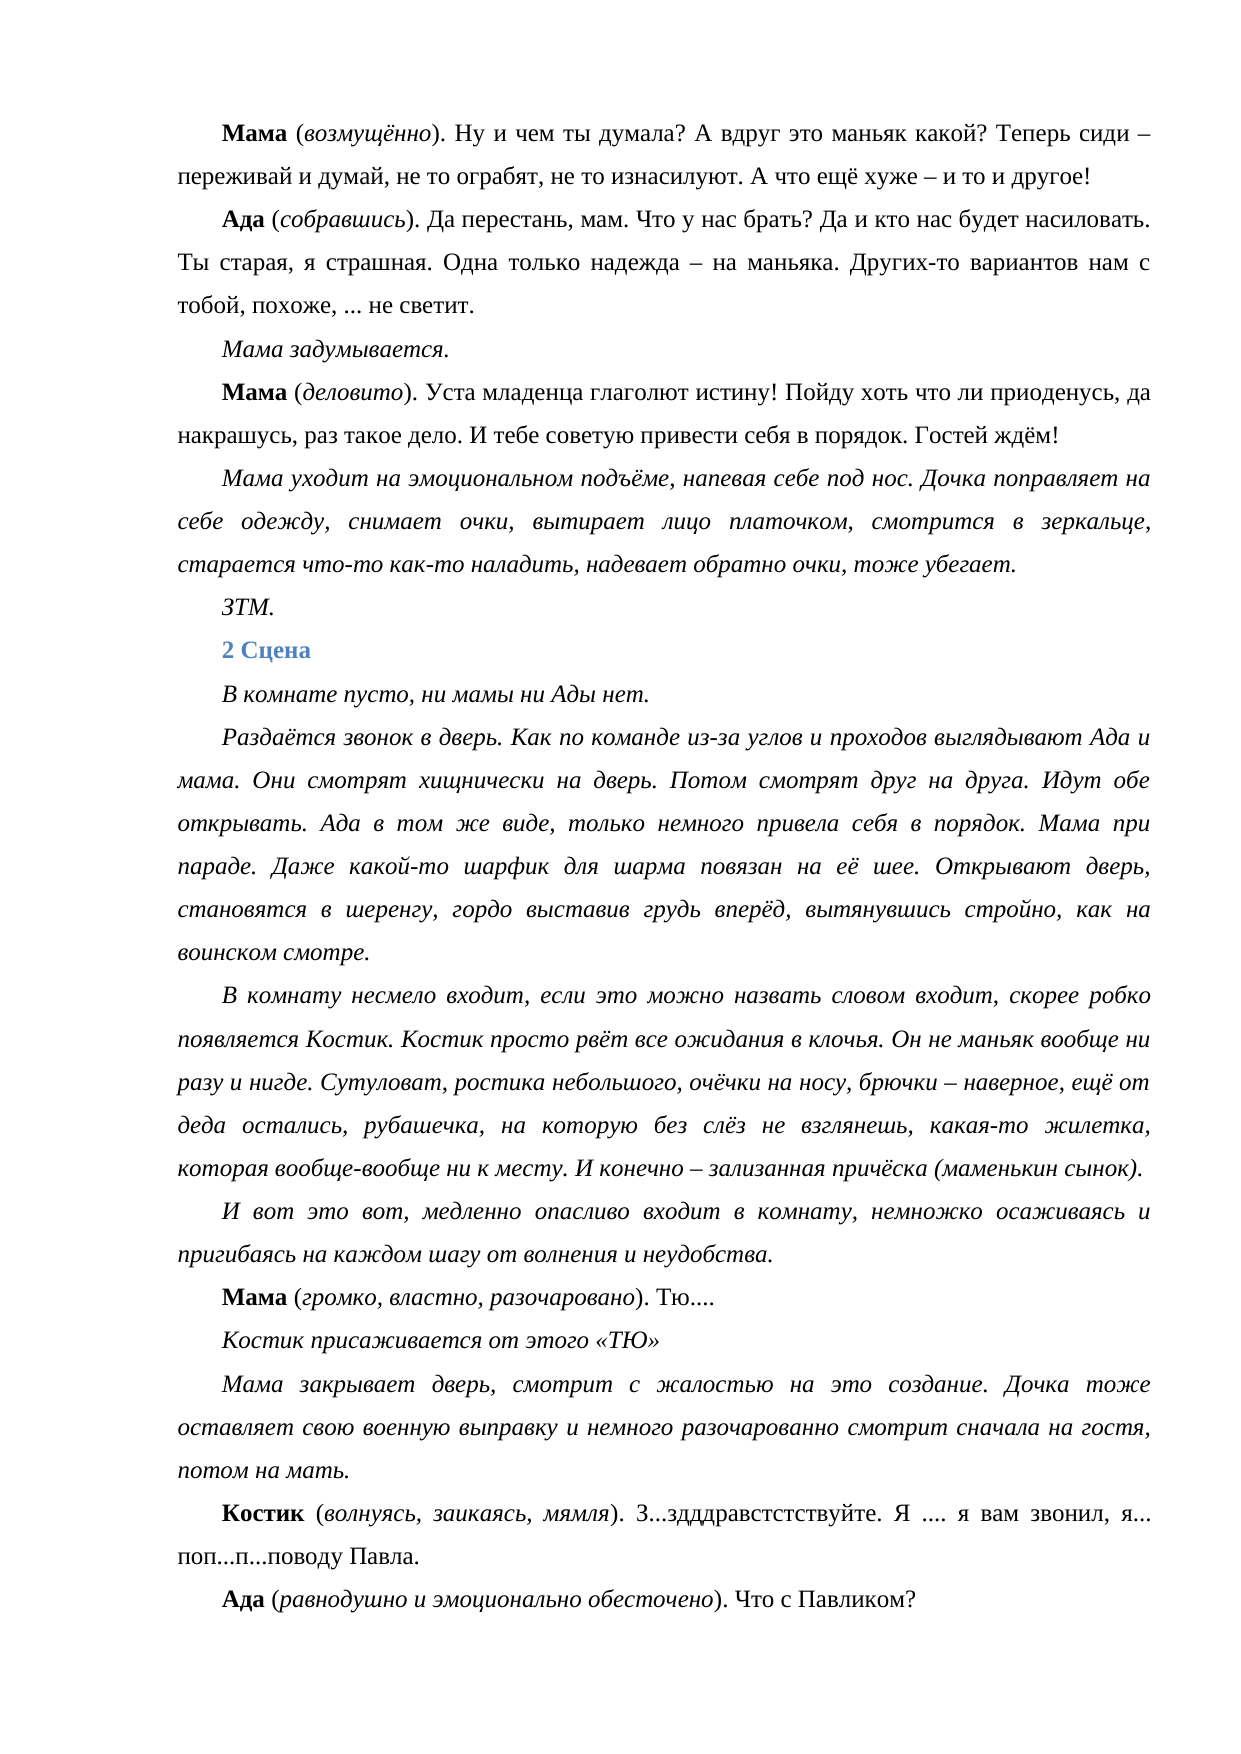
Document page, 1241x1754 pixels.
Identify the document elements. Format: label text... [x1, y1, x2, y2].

text И вот это вот, медленно опасливо входит в комнату, немножко осаживаясь и пригибаясь на каждом шагу от волнения и неудобства. [177, 1196, 1152, 1268]
text Мама (деловито). Уста младенца глаголют истину! Пойду хоть что ли приоденусь, да накрашусь, раз такое дело. И тебе советую привести себя в порядок. Гостей ждём! [177, 377, 1152, 449]
text В комнату несмело входит, если это можно назвать словом входит, скорее робко появляется Костик. Костик просто рвёт все ожидания в клочья. Он не маньяк вообще ни разу и нигде. Сутуловат, ростика небольшого, очёчки на носу, брючки – наверное, ещё от деда остались, рубашечка, на которую без слёз не взглянешь, какая-то жилетка, которая вообще-вообще ни к месту. И конечно – зализанная причёска (маменькин сынок). [177, 981, 1152, 1182]
text Костик (волнуясь, заикаясь, мямля). З...здддравстстствуйте. Я .... я вам звонил, я... поп...п...поводу Павла. [177, 1498, 1152, 1570]
subtitle 2 Сцена [177, 636, 1152, 664]
text Мама закрывает дверь, смотрит с жалостью на это создание. Дочка тоже оставляет свою военную выправку и немного разочарованно смотрит сначала на гостя, потом на мать. [177, 1369, 1152, 1484]
text ЗТМ. [177, 592, 1152, 621]
text Мама задумывается. [177, 334, 1152, 362]
text Мама (возмущённо). Ну и чем ты думала? А вдруг это маньяк какой? Теперь сиди – переживай и думай, не то ограбят, не то изнасилуют. А что ещё хуже – и то и другое! [177, 118, 1152, 190]
text Мама (громко, властно, разочаровано). Тю.... [177, 1282, 1152, 1311]
text Ада (равнодушно и эмоционально обесточено). Что с Павликом? [177, 1584, 1152, 1613]
text В комнате пусто, ни мамы ни Ады нет. [177, 679, 1152, 707]
text Ада (собравшись). Да перестань, мам. Что у нас брать? Да и кто нас будет насиловать. Ты старая, я страшная. Одна только надежда – на маньяка. Других-то вариантов нам с тобой, похоже, ... не светит. [177, 204, 1152, 319]
text Костик присаживается от этого «ТЮ» [177, 1326, 1152, 1354]
text Раздаётся звонок в дверь. Как по команде из-за углов и проходов выглядывают Ада и мама. Они смотрят хищнически на дверь. Потом смотрят друг на друга. Идут обе открывать. Ада в том же виде, только немного привела себя в порядок. Мама при параде. Даже какой-то шарфик для шарма повязан на её шее. Открывают дверь, становятся в шеренгу, гордо выставив грудь вперёд, вытянувшись стройно, как на воинском смотре. [177, 722, 1152, 966]
text Мама уходит на эмоциональном подъёме, напевая себе под нос. Дочка поправляет на себе одежду, снимает очки, вытирает лицо платочком, смотрится в зеркальце, старается что-то как-то наладить, надевает обратно очки, тоже убегает. [177, 463, 1152, 578]
